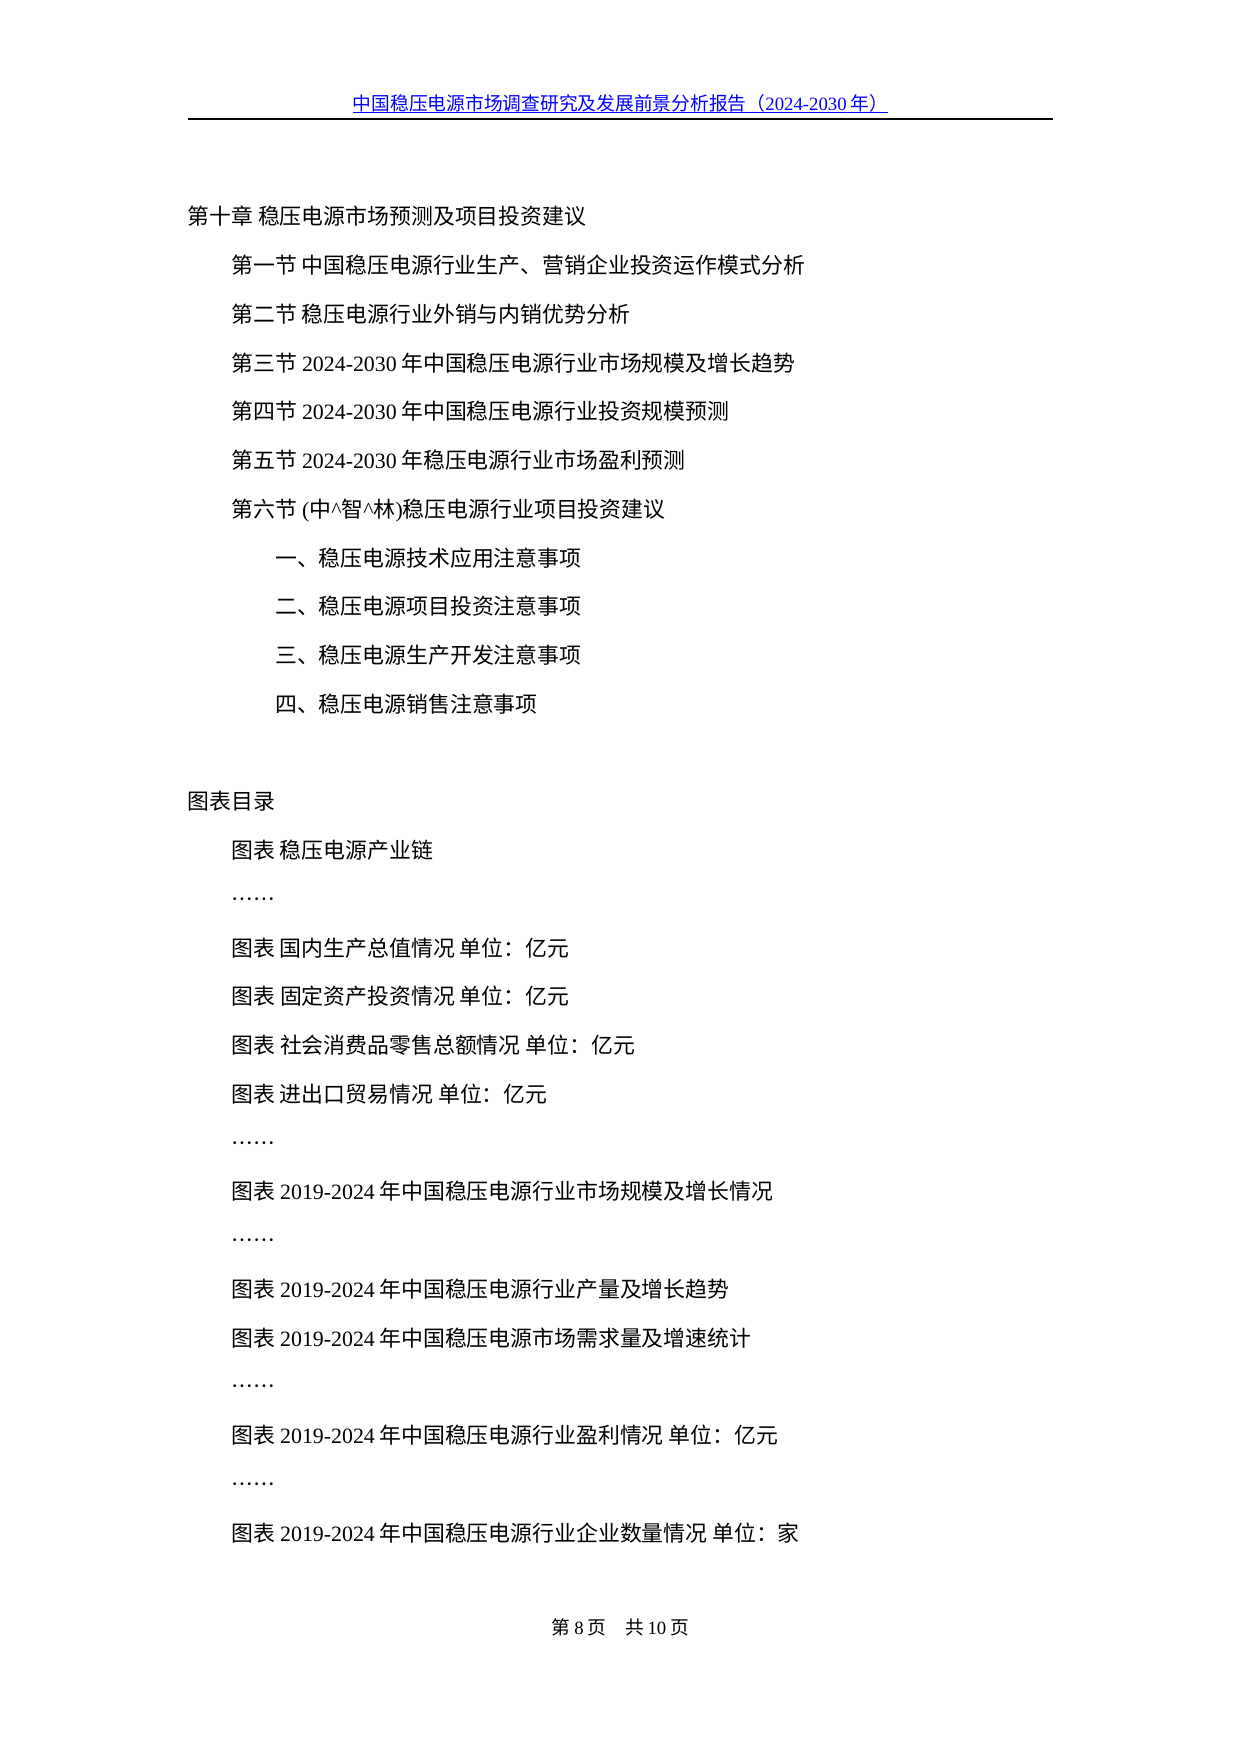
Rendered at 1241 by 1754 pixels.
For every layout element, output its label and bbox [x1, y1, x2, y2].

text [187, 150, 1053, 1548]
